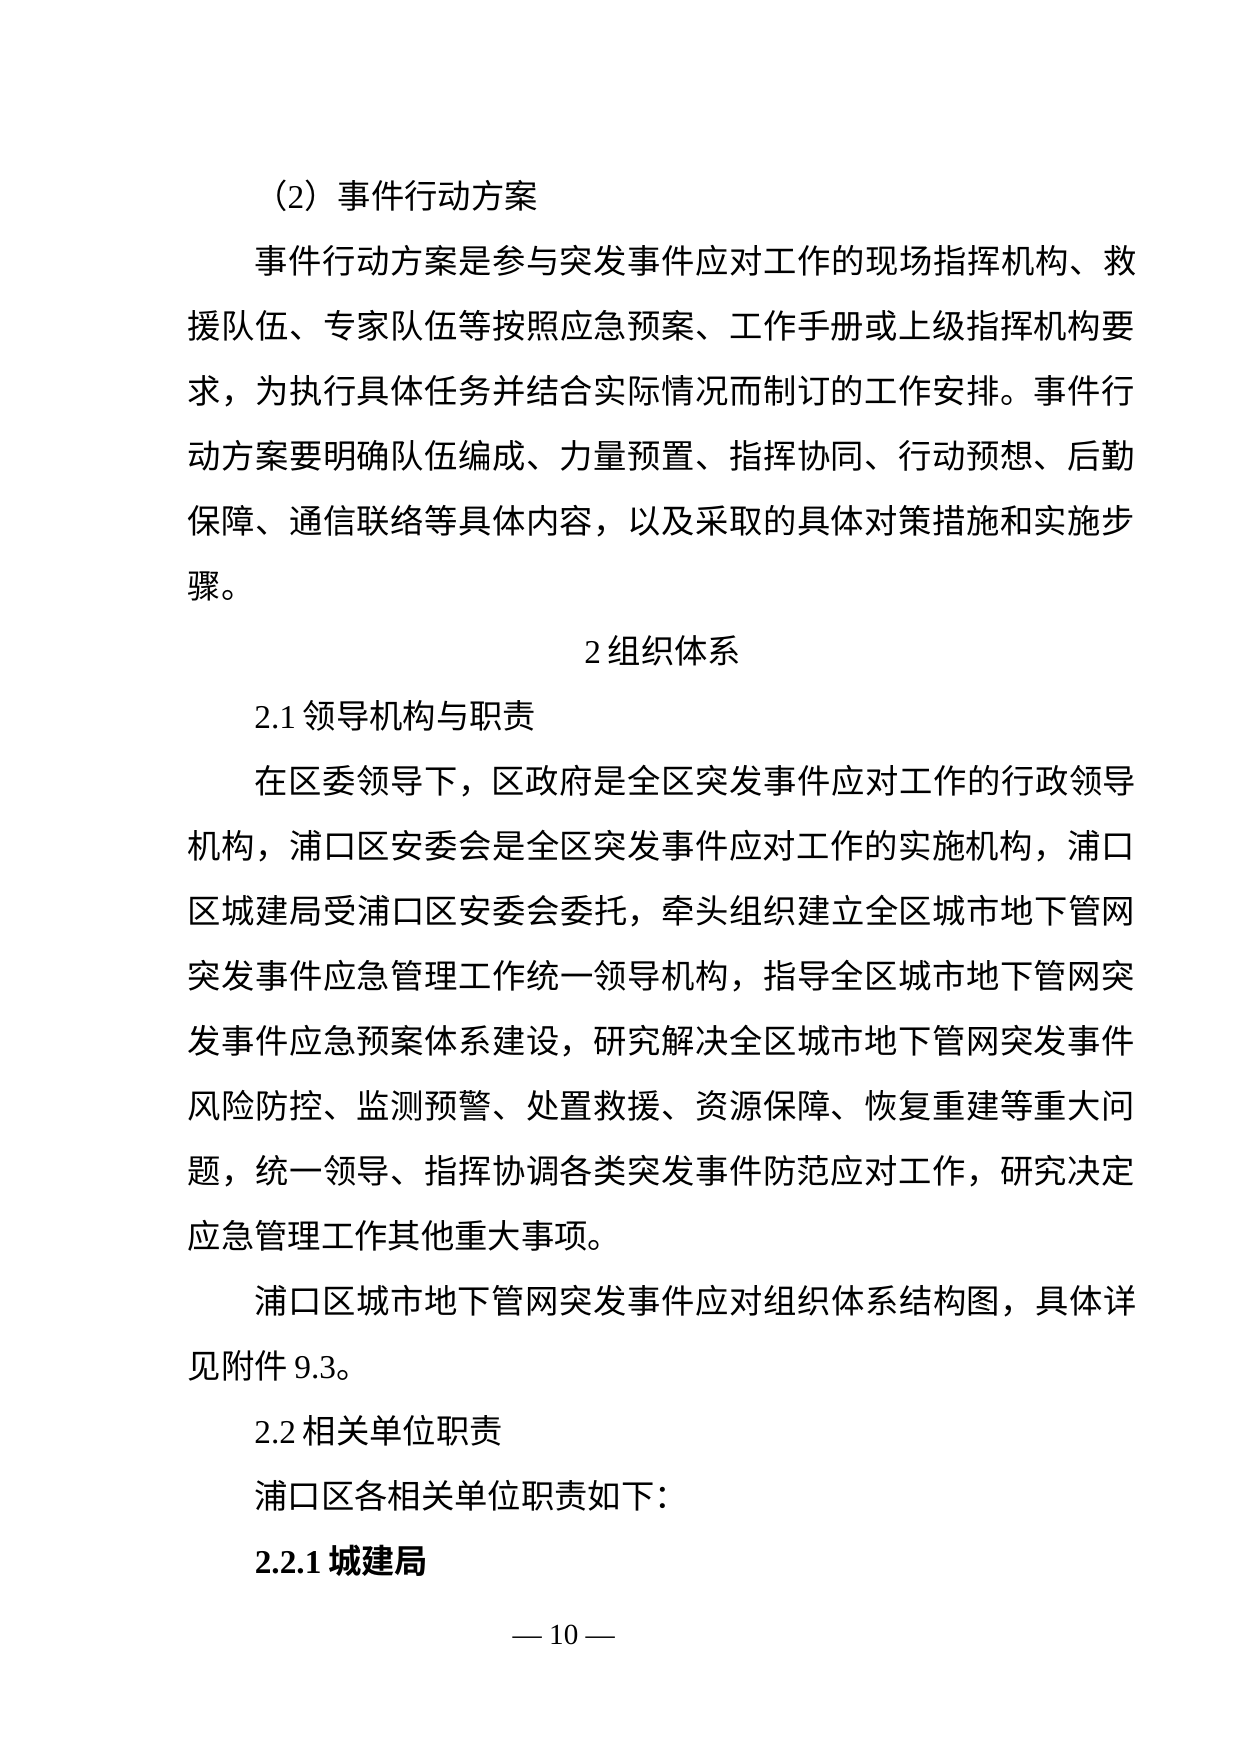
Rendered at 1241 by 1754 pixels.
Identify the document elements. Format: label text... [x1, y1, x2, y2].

subtitle 2.2相关单位职责 [187, 1397, 1137, 1462]
subtitle 2.1领导机构与职责 [187, 682, 1137, 747]
text 在区委领导下，区政府是全区突发事件应对工作的行政领导机构，浦口区安委会是全区突发事件应对工作的实施机构，浦口区城建局受浦口区安委会委托，牵头组织建立全区城市地下管网突发事件应急管理工作统一领导机构，指导全区城市地下管网突发事件应急预案体系建设，研究解决全区城市地下管网突发事件风险防控、监测预警、处置救援、资源保障、恢复重建等重大问题，统一领导、指挥协调各类突发事件防范应对工作，研究决定应急管理工作其他重大事项。 [187, 747, 1137, 1267]
text （2）事件行动方案 [187, 162, 1137, 227]
text 浦口区城市地下管网突发事件应对组织体系结构图，具体详见附件9.3。 [187, 1267, 1137, 1397]
subtitle 2组织体系 [187, 617, 1137, 682]
text 事件行动方案是参与突发事件应对工作的现场指挥机构、救援队伍、专家队伍等按照应急预案、工作手册或上级指挥机构要求，为执行具体任务并结合实际情况而制订的工作安排。事件行动方案要明确队伍编成、力量预置、指挥协同、行动预想、后勤保障、通信联络等具体内容，以及采取的具体对策措施和实施步骤。 [187, 227, 1137, 617]
text 浦口区各相关单位职责如下： [187, 1462, 1137, 1527]
text 2.2.1城建局 [187, 1527, 1137, 1592]
